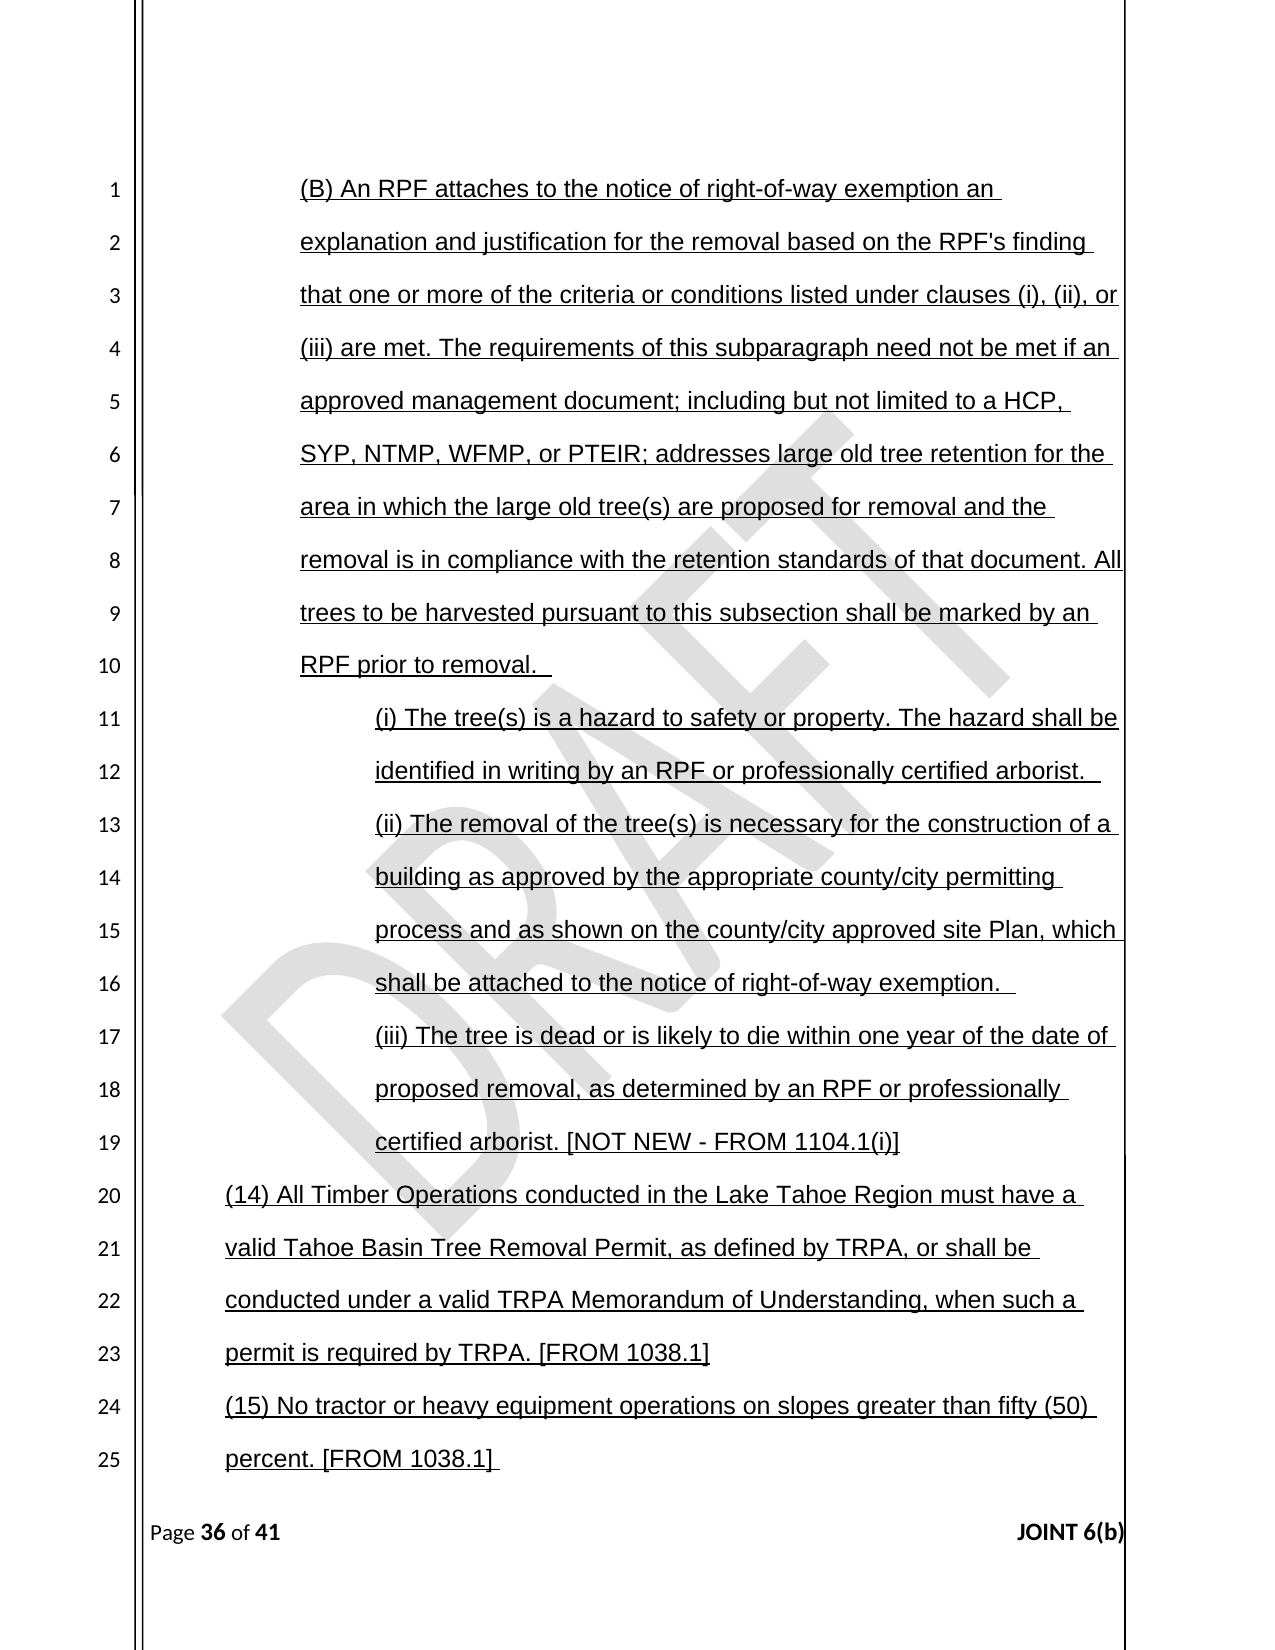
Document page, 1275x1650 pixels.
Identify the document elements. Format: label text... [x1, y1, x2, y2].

text (ii) The removal of the tree(s) is necessary for the construction of a building as approved by the appropriate county/city permitting process and as shown on the county/city approved site Plan, which shall be attached to the notice of right-of-way exemption. [375, 785, 1125, 997]
text (14) All Timber Operations conducted in the Lake Tahoe Region must have a valid Tahoe Basin Tree Removal Permit, as defined by TRPA, or shall be conducted under a valid TRPA Memorandum of Understanding, when such a permit is required by TRPA. [FROM 1038.1] [225, 1155, 1125, 1367]
text (B) An RPF attaches to the notice of right-of-way exemption an explanation and justification for the removal based on the RPF's finding that one or more of the criteria or conditions listed under clauses (i), (ii), or (iii) are met. The requirements of this subparagraph need not be met if an approved management document; including but not limited to a HCP, SYP, NTMP, WFMP, or PTEIR; addresses large old tree retention for the area in which the large old tree(s) are proposed for removal and the removal is in compliance with the retention standards of that document. All trees to be harvested pursuant to this subsection shall be marked by an RPF prior to removal. [300, 150, 1125, 679]
text (iii) The tree is dead or is likely to die within one year of the date of proposed removal, as determined by an RPF or professionally certified arborist. [NOT NEW - FROM 1104.1(i)] [375, 997, 1125, 1155]
text (15) No tractor or heavy equipment operations on slopes greater than fifty (50) percent. [FROM 1038.1] [225, 1367, 1125, 1473]
text (i) The tree(s) is a hazard to safety or property. The hazard shall be identified in writing by an RPF or professionally certified arborist. [375, 679, 1125, 785]
